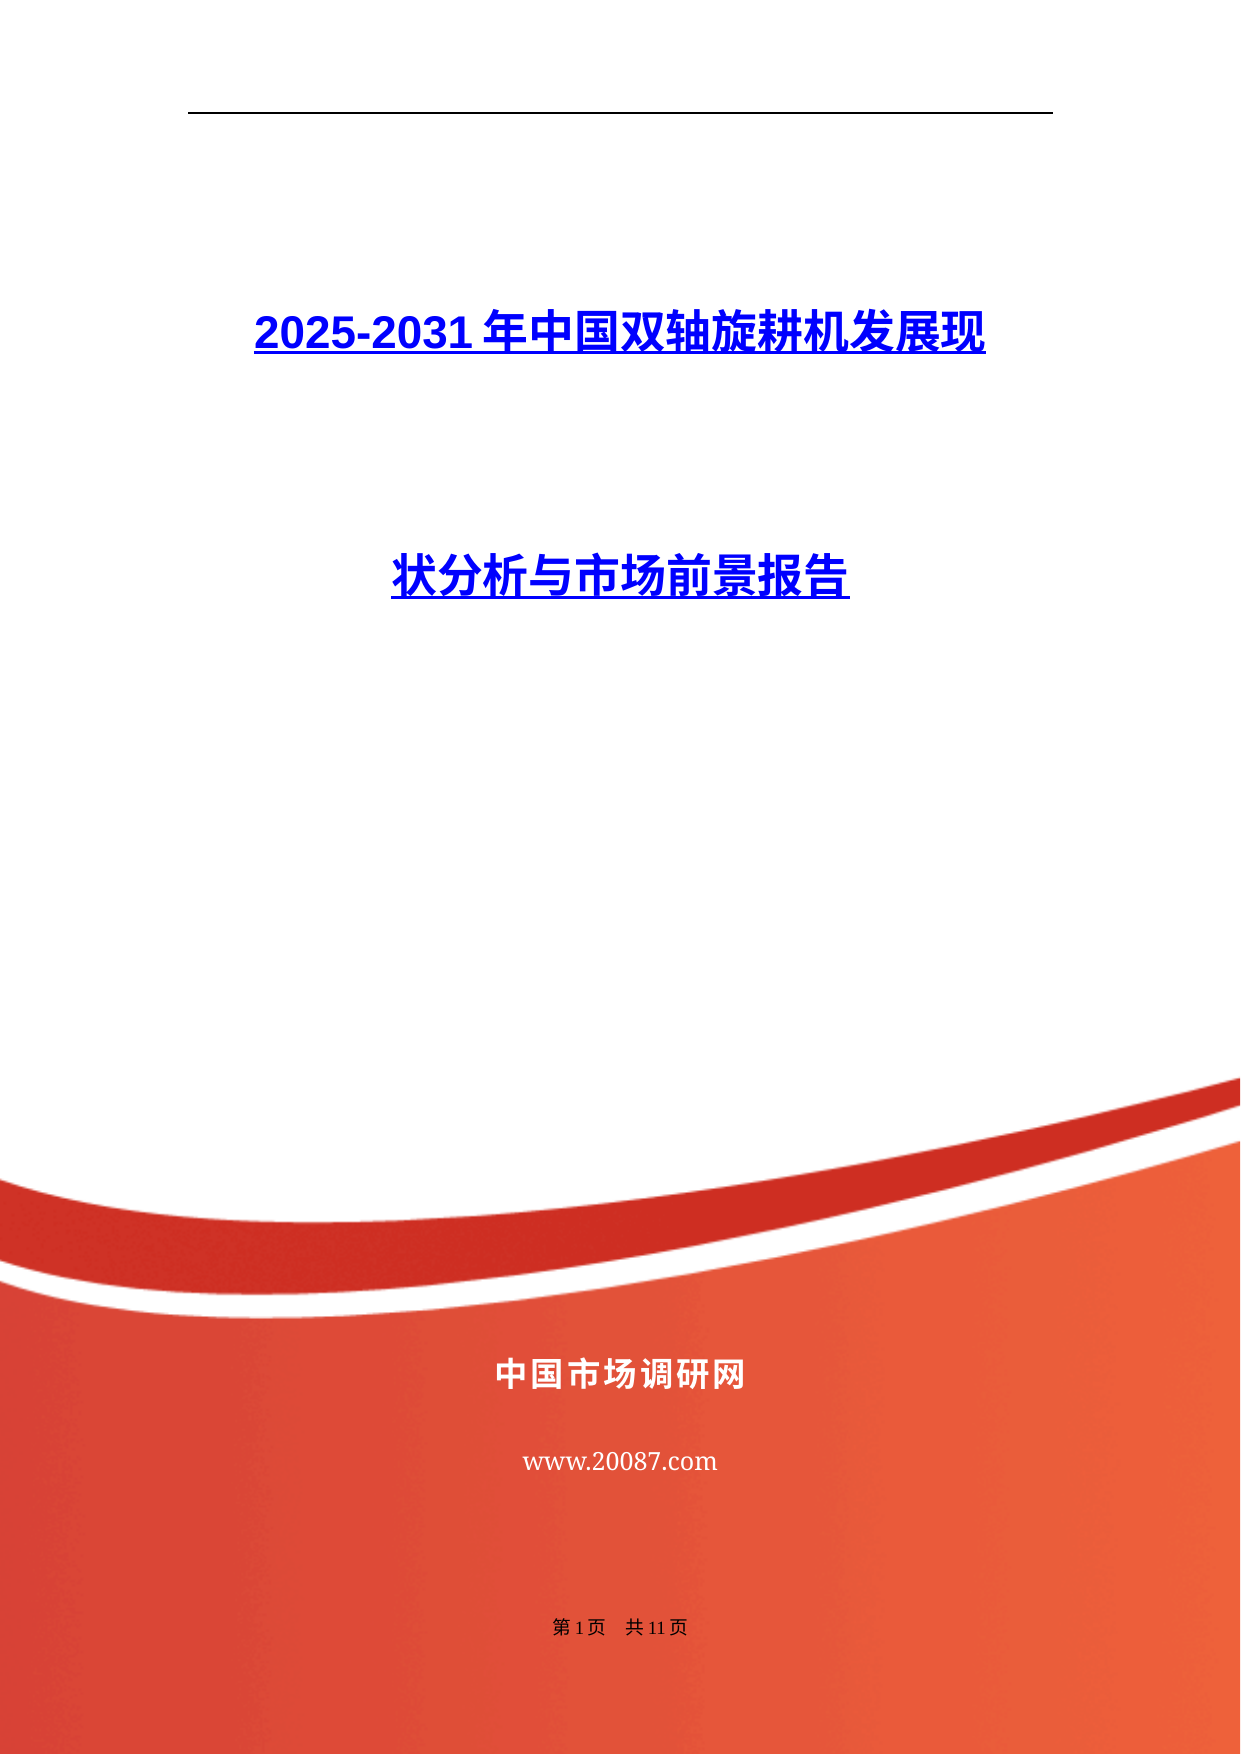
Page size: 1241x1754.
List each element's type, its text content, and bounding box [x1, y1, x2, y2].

table_header 2025-2031年中国双轴旋耕机发展现状分析与市场前景报告 [188, 207, 1053, 773]
subtitle 中国市场调研网 [187, 1339, 1053, 1404]
picture [0, 1006, 1241, 1754]
text www.20087.com [187, 1428, 1053, 1493]
